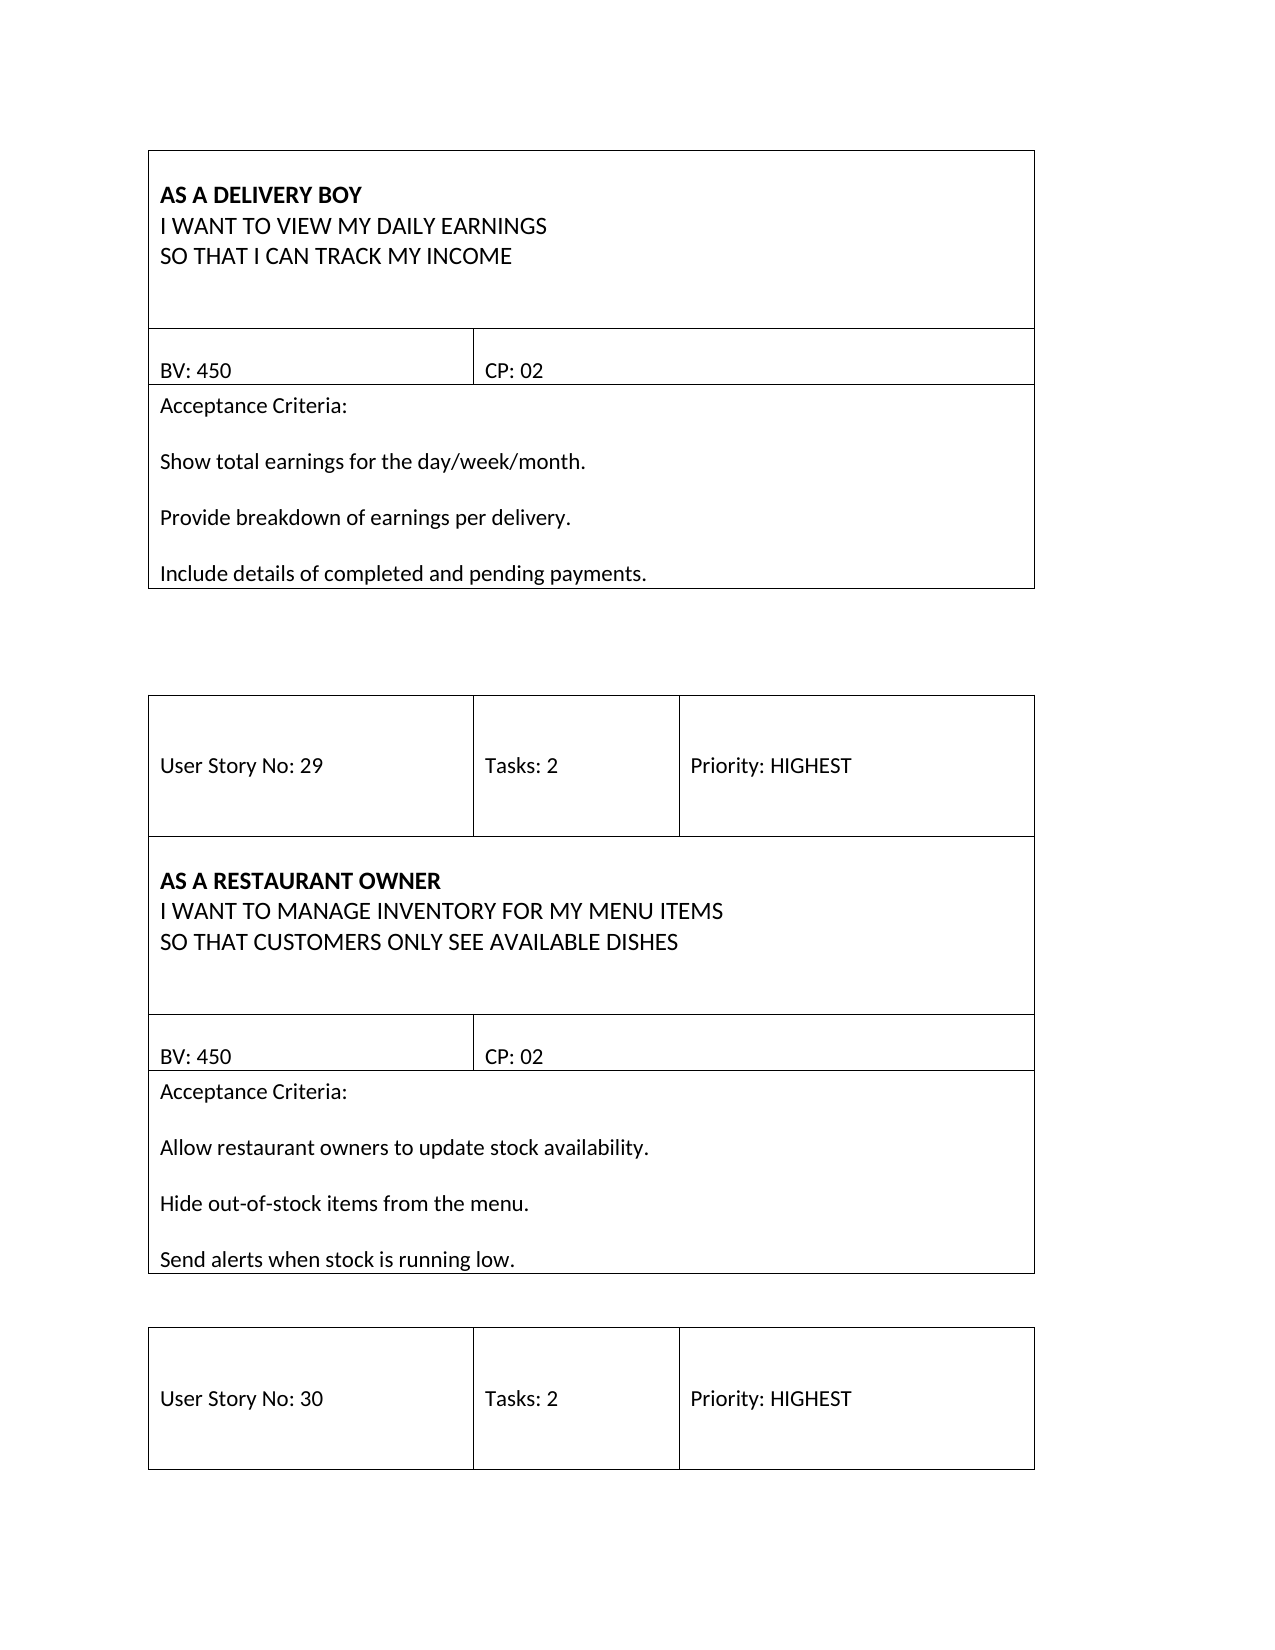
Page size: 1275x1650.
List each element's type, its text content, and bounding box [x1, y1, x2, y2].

table_header Tasks: 2 [474, 696, 679, 836]
table_cell Acceptance Criteria: Show total earnings for the day/week/month. Provide breakdown of earnings per delivery. Include details of completed and pending payments. [149, 385, 1034, 587]
table_cell AS A DELIVERY BOY I WANT TO VIEW MY DAILY EARNINGS SO THAT I CAN TRACK MY INCOME [149, 151, 1034, 328]
table_cell CP: 02 [474, 1015, 1034, 1070]
table_header Priority: HIGHEST [680, 1328, 1034, 1468]
table_header User Story No: 29 [149, 696, 473, 836]
table_header Tasks: 2 [474, 1328, 679, 1468]
table_cell Acceptance Criteria: Allow restaurant owners to update stock availability. Hide out-of-stock items from the menu. Send alerts when stock is running low. [149, 1071, 1034, 1273]
table_header User Story No: 30 [149, 1328, 473, 1468]
table_cell CP: 02 [474, 329, 1034, 384]
table_header Priority: HIGHEST [680, 696, 1034, 836]
table_cell BV: 450 [149, 329, 473, 384]
table_cell BV: 450 [149, 1015, 473, 1070]
table_cell AS A RESTAURANT OWNER I WANT TO MANAGE INVENTORY FOR MY MENU ITEMS SO THAT CUSTOMERS ONLY SEE AVAILABLE DISHES [149, 837, 1034, 1014]
